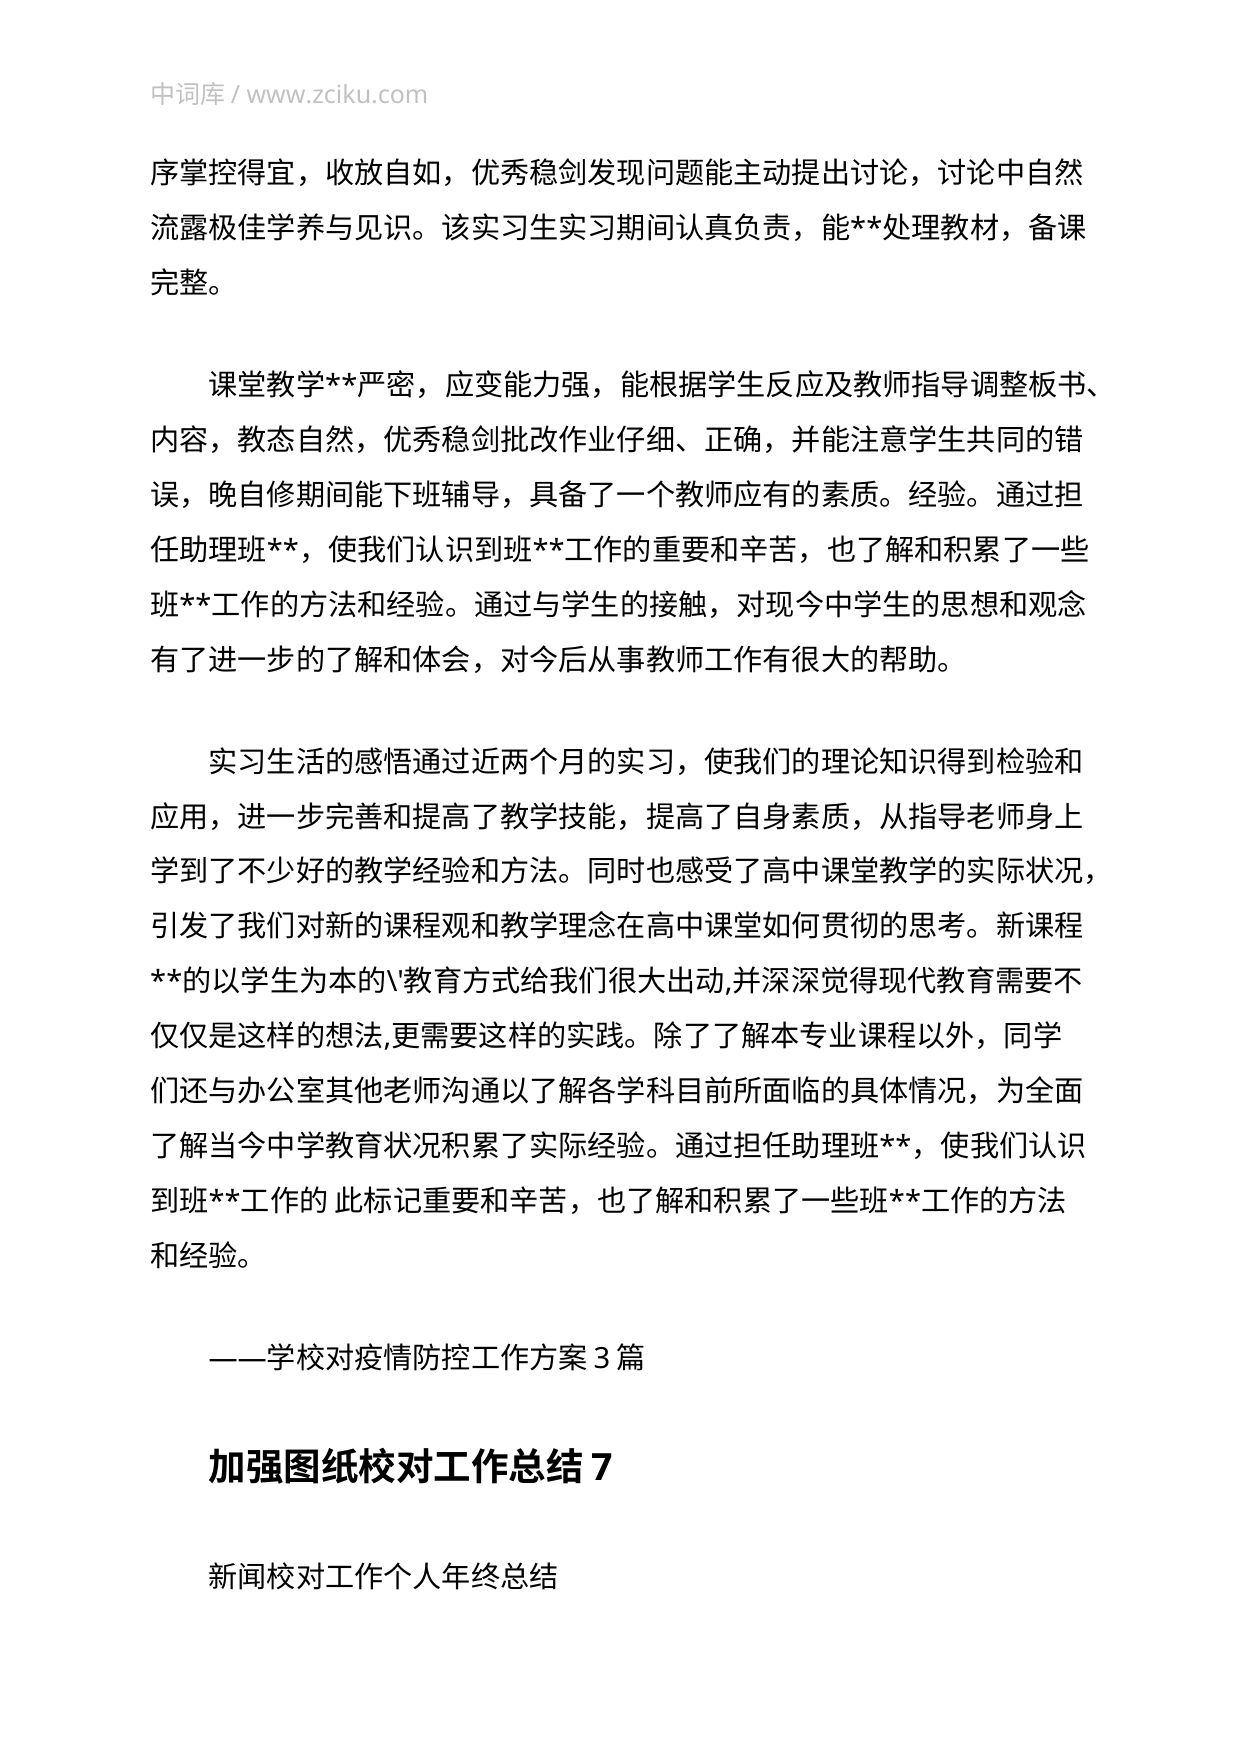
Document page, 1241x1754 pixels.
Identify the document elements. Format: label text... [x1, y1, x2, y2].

text ——学校对疫情防控工作方案3篇 [150, 1334, 1090, 1377]
text 实习生活的感悟通过近两个月的实习，使我们的理论知识得到检验和应用，进一步完善和提高了教学技能，提高了自身素质，从指导老师身上学到了不少好的教学经验和方法。同时也感受了高中课堂教学的实际状况，引发了我们对新的课程观和教学理念在高中课堂如何贯彻的思考。新课程**的以学生为本的\'教育方式给我们很大出动,并深深觉得现代教育需要不仅仅是这样的想法,更需要这样的实践。除了了解本专业课程以外，同学们还与办公室其他老师沟通以了解各学科目前所面临的具体情况，为全面了解当今中学教育状况积累了实际经验。通过担任助理班**，使我们认识到班**工作的 此标记重要和辛苦，也了解和积累了一些班**工作的方法和经验。 [150, 738, 1090, 1275]
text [150, 150, 1090, 302]
text 新闻校对工作个人年终总结 [150, 1554, 1090, 1596]
text 课堂教学**严密，应变能力强，能根据学生反应及教师指导调整板书、内容，教态自然，优秀稳剑批改作业仔细、正确，并能注意学生共同的错误，晚自修期间能下班辅导，具备了一个教师应有的素质。经验。通过担任助理班**，使我们认识到班**工作的重要和辛苦，也了解和积累了一些班**工作的方法和经验。通过与学生的接触，对现今中学生的思想和观念有了进一步的了解和体会，对今后从事教师工作有很大的帮助。 [150, 362, 1090, 679]
text 加强图纸校对工作总结7 [150, 1436, 1090, 1491]
